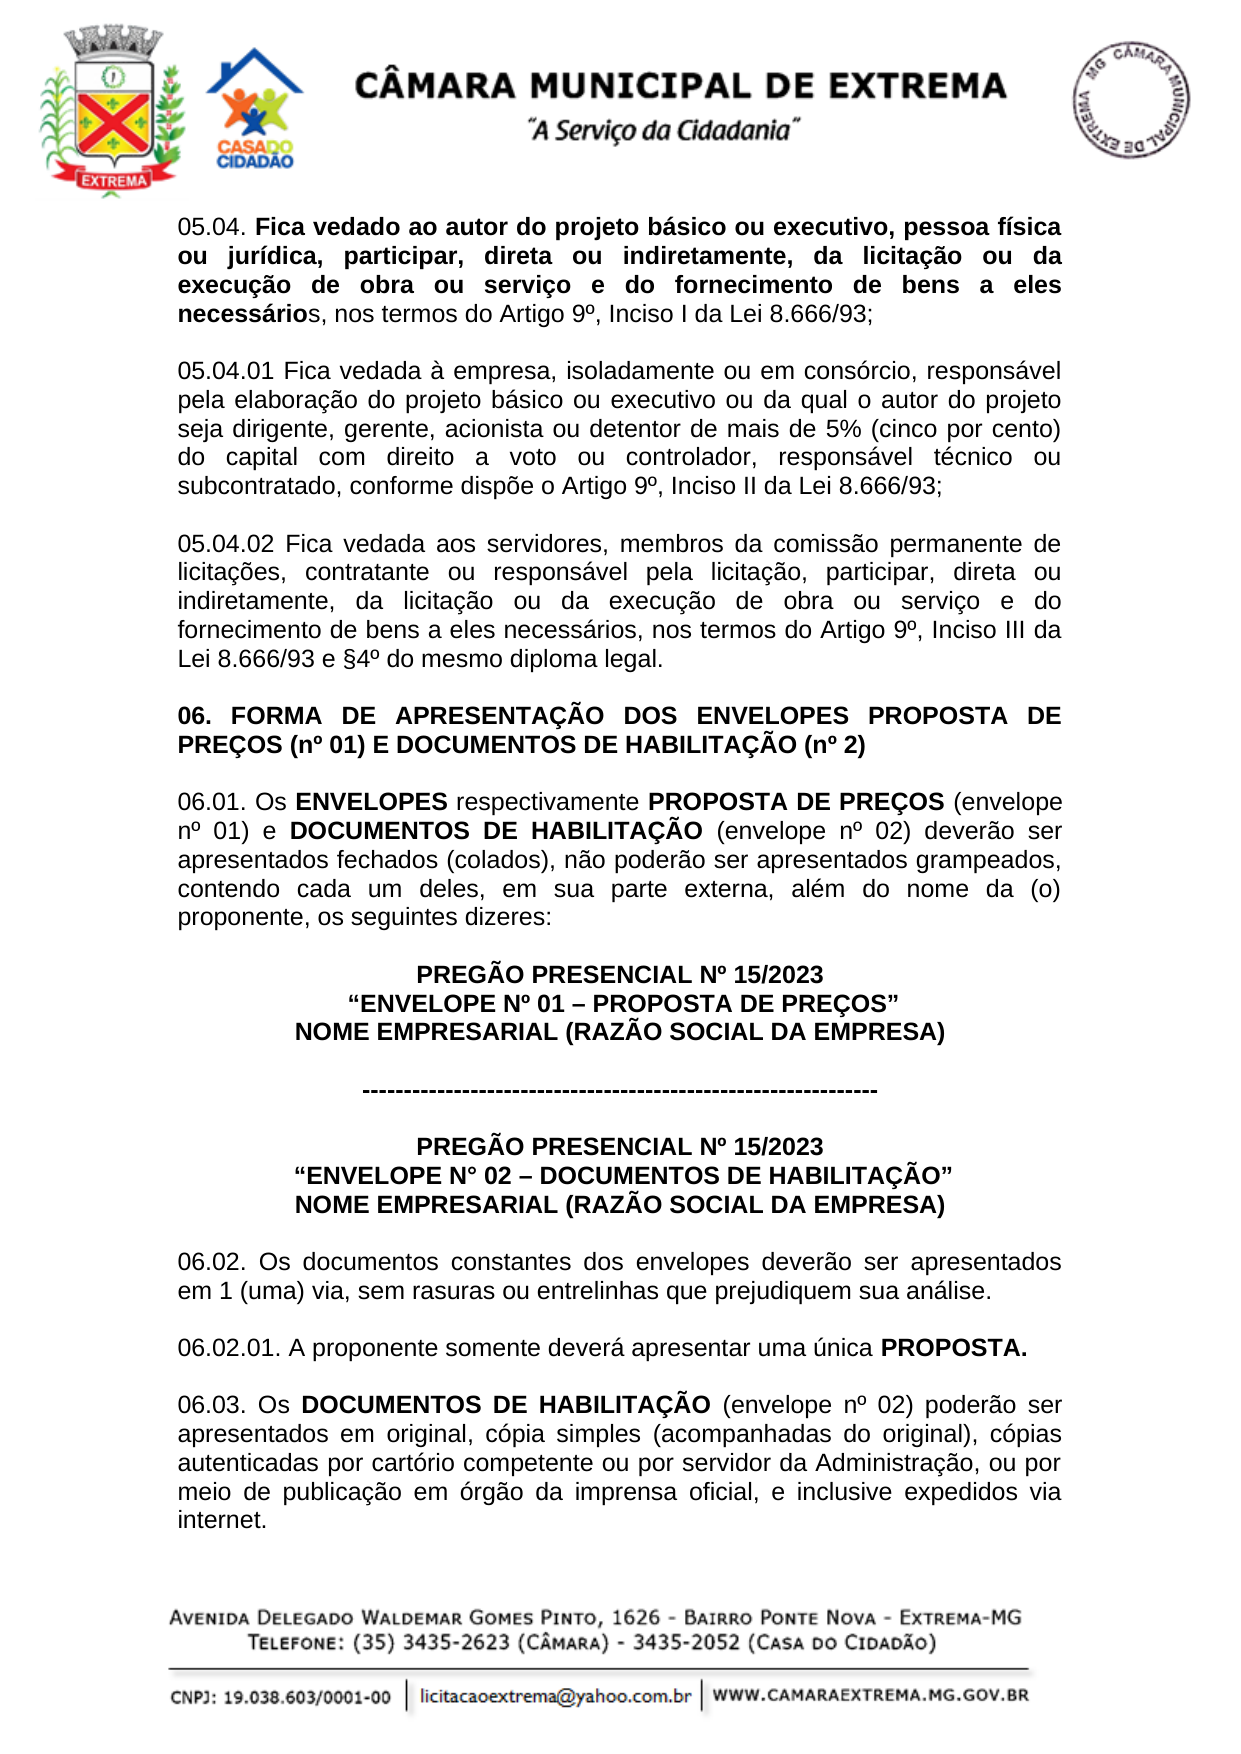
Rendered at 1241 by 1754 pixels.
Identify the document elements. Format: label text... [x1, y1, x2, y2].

text 06.02.01. A proponente somente deverá apresentar uma única PROPOSTA. [177, 1333, 1063, 1362]
text NOME EMPRESARIAL (RAZÃO SOCIAL DA EMPRESA) [177, 1017, 1063, 1046]
text “ENVELOPE Nº 01 – PROPOSTA DE PREÇOS” [177, 989, 1063, 1017]
picture [0, 1581, 1240, 1737]
text 06.01. Os ENVELOPES respectivamente PROPOSTA DE PREÇOS (envelope nº 01) e DOCUMENTOS DE HABILITAÇÃO (envelope nº 02) deverão ser apresentados fechados (colados), não poderão ser apresentados grampeados, contendo cada um deles, em sua parte externa, além do nome da (o) proponente, os seguintes dizeres: [177, 787, 1063, 931]
picture [0, 0, 1239, 213]
text NOME EMPRESARIAL (RAZÃO SOCIAL DA EMPRESA) [177, 1190, 1063, 1219]
text 05.04.02 Fica vedada aos servidores, membros da comissão permanente de licitações, contratante ou responsável pela licitação, participar, direta ou indiretamente, da licitação ou da execução de obra ou serviço e do fornecimento de bens a eles necessários, nos termos do Artigo 9º, Inciso III da Lei 8.666/93 e §4º do mesmo diploma legal. [177, 529, 1063, 672]
text 05.04.01 Fica vedada à empresa, isoladamente ou em consórcio, responsável pela elaboração do projeto básico ou executivo ou da qual o autor do projeto seja dirigente, gerente, acionista ou detentor de mais de 5% (cinco por cento) do capital com direito a voto ou controlador, responsável técnico ou subcontratado, conforme dispõe o Artigo 9º, Inciso II da Lei 8.666/93; [177, 356, 1063, 500]
text PREGÃO PRESENCIAL Nº 15/2023 [177, 1132, 1063, 1161]
text 05.04. Fica vedado ao autor do projeto básico ou executivo, pessoa física ou jurídica, participar, direta ou indiretamente, da licitação ou da execução de obra ou serviço e do fornecimento de bens a eles necessários, nos termos do Artigo 9º, Inciso I da Lei 8.666/93; [177, 148, 1063, 327]
text 06.03. Os DOCUMENTOS DE HABILITAÇÃO (envelope nº 02) poderão ser apresentados em original, cópia simples (acompanhadas do original), cópias autenticadas por cartório competente ou por servidor da Administração, ou por meio de publicação em órgão da imprensa oficial, e inclusive expedidos via internet. [177, 1390, 1063, 1534]
text -------------------------------------------------------------- [177, 1075, 1063, 1104]
text PREGÃO PRESENCIAL Nº 15/2023 [177, 960, 1063, 989]
text “ENVELOPE N° 02 – DOCUMENTOS DE HABILITAÇÃO” [177, 1161, 1063, 1190]
text 06. FORMA DE APRESENTAÇÃO DOS ENVELOPES PROPOSTA DE PREÇOS (nº 01) E DOCUMENTOS DE HABILITAÇÃO (nº 2) [177, 701, 1063, 759]
text 06.02. Os documentos constantes dos envelopes deverão ser apresentados em 1 (uma) via, sem rasuras ou entrelinhas que prejudiquem sua análise. [177, 1247, 1063, 1305]
